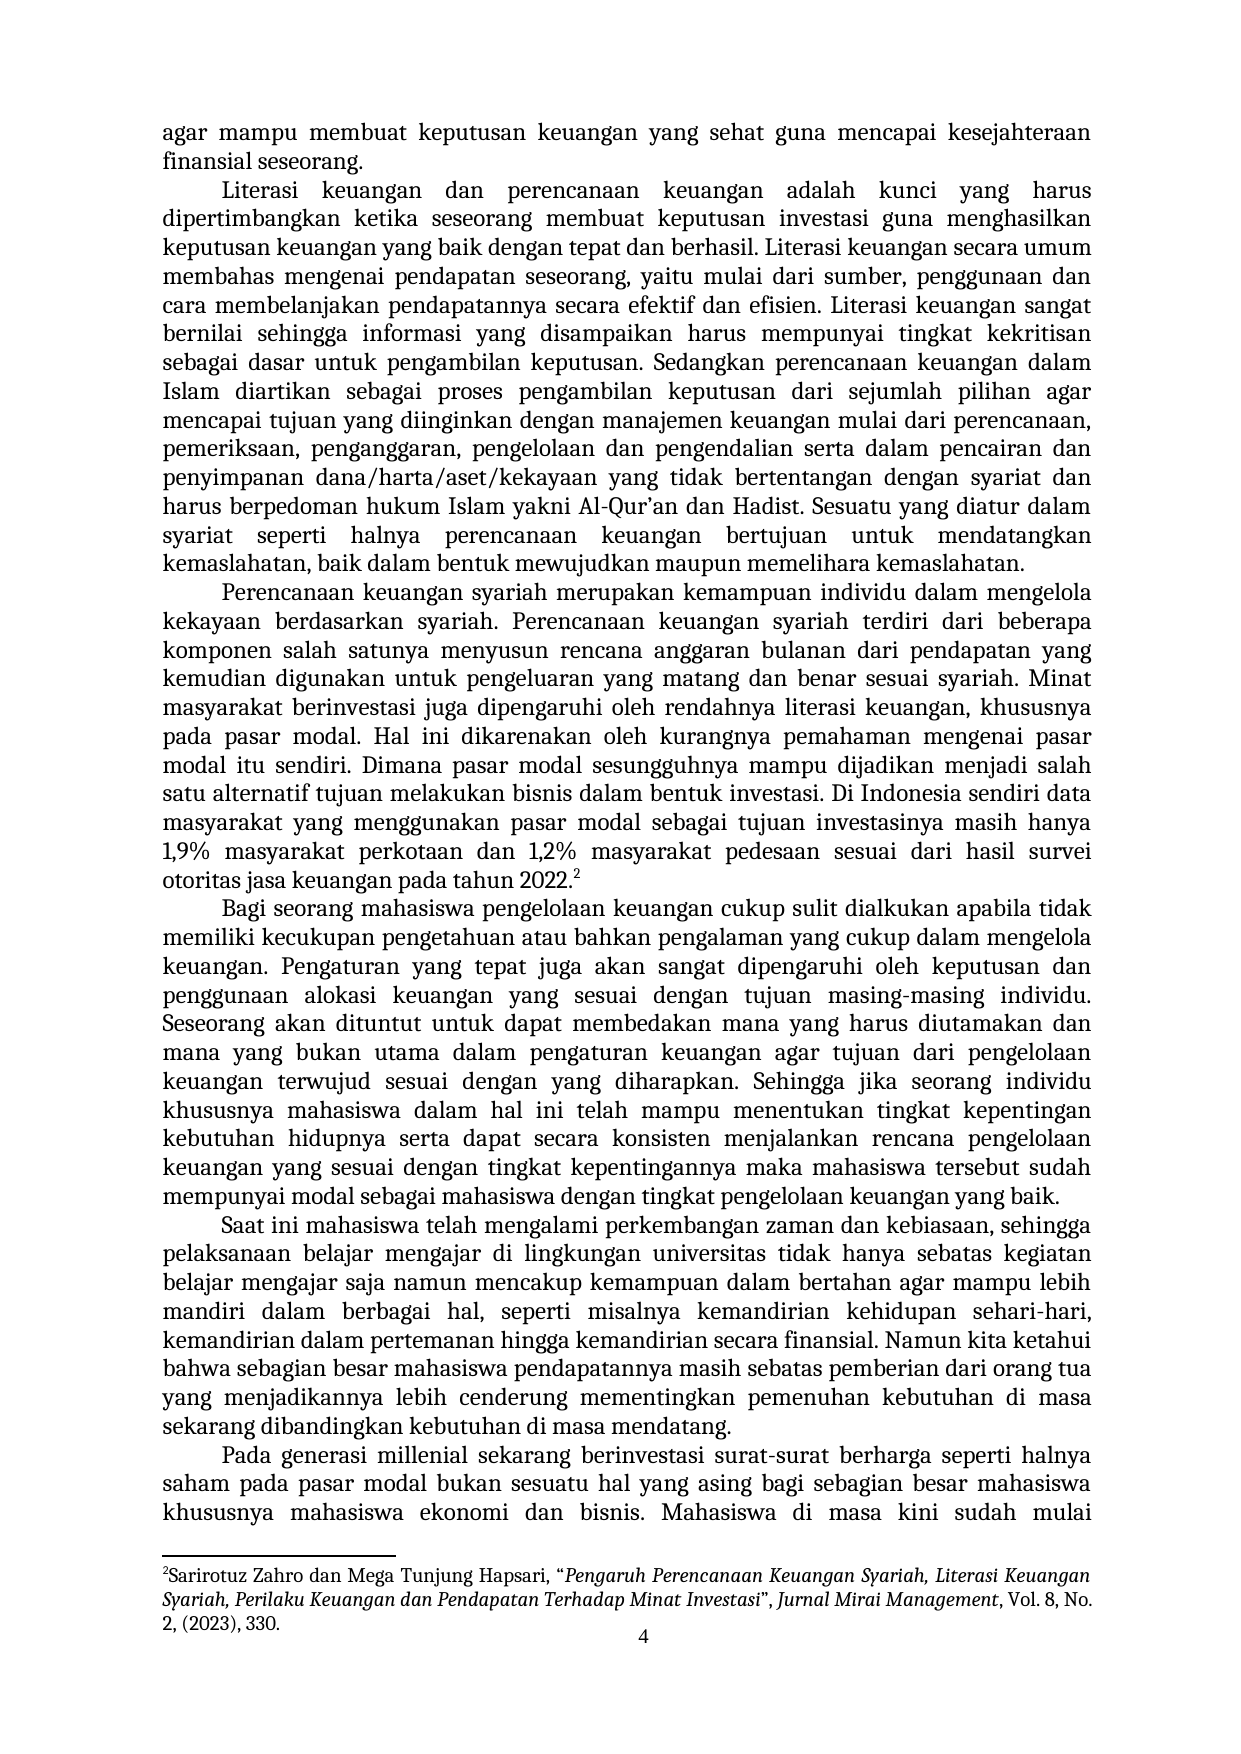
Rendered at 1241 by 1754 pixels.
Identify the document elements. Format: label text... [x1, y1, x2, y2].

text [162, 1441, 1092, 1527]
text Saat ini mahasiswa telah mengalami perkembangan zaman dan kebiasaan, sehingga pelaksanaan belajar mengajar di lingkungan universitas tidak hanya sebatas kegiatan belajar mengajar saja namun mencakup kemampuan dalam bertahan agar mampu lebih mandiri dalam berbagai hal, seperti misalnya kemandirian kehidupan sehari-hari, kemandirian dalam pertemanan hingga kemandirian secara finansial. Namun kita ketahui bahwa sebagian besar mahasiswa pendapatannya masih sebatas pemberian dari orang tua yang menjadikannya lebih cenderung mementingkan pemenuhan kebutuhan di masa sekarang dibandingkan kebutuhan di masa mendatang. [162, 1211, 1092, 1441]
text Perencanaan keuangan syariah merupakan kemampuan individu dalam mengelola kekayaan berdasarkan syariah. Perencanaan keuangan syariah terdiri dari beberapa komponen salah satunya menyusun rencana anggaran bulanan dari pendapatan yang kemudian digunakan untuk pengeluaran yang matang dan benar sesuai syariah. Minat masyarakat berinvestasi juga dipengaruhi oleh rendahnya literasi keuangan, khususnya pada pasar modal. Hal ini dikarenakan oleh kurangnya pemahaman mengenai pasar modal itu sendiri. Dimana pasar modal sesungguhnya mampu dijadikan menjadi salah satu alternatif tujuan melakukan bisnis dalam bentuk investasi. Di Indonesia sendiri data masyarakat yang menggunakan pasar modal sebagai tujuan investasinya masih hanya 1,9% masyarakat perkotaan dan 1,2% masyarakat pedesaan sesuai dari hasil survei otoritas jasa keuangan pada tahun 2022. [162, 578, 1092, 894]
text Literasi keuangan dan perencanaan keuangan adalah kunci yang harus dipertimbangkan ketika seseorang membuat keputusan investasi guna menghasilkan keputusan keuangan yang baik dengan tepat dan berhasil. Literasi keuangan secara umum membahas mengenai pendapatan seseorang, yaitu mulai dari sumber, penggunaan dan cara membelanjakan pendapatannya secara efektif dan efisien. Literasi keuangan sangat bernilai sehingga informasi yang disampaikan harus mempunyai tingkat kekritisan sebagai dasar untuk pengambilan keputusan. Sedangkan perencanaan keuangan dalam Islam diartikan sebagai proses pengambilan keputusan dari sejumlah pilihan agar mencapai tujuan yang diinginkan dengan manajemen keuangan mulai dari perencanaan, pemeriksaan, penganggaran, pengelolaan dan pengendalian serta dalam pencairan dan penyimpanan dana/harta/aset/kekayaan yang tidak bertentangan dengan syariat dan harus berpedoman hukum Islam yakni Al-Qur’an dan Hadist. Sesuatu yang diatur dalam syariat seperti halnya perencanaan keuangan bertujuan untuk mendatangkan kemaslahatan, baik dalam bentuk mewujudkan maupun memelihara kemaslahatan. [162, 176, 1092, 578]
text Bagi seorang mahasiswa pengelolaan keuangan cukup sulit dialkukan apabila tidak memiliki kecukupan pengetahuan atau bahkan pengalaman yang cukup dalam mengelola keuangan. Pengaturan yang tepat juga akan sangat dipengaruhi oleh keputusan dan penggunaan alokasi keuangan yang sesuai dengan tujuan masing-masing individu. Seseorang akan dituntut untuk dapat membedakan mana yang harus diutamakan dan mana yang bukan utama dalam pengaturan keuangan agar tujuan dari pengelolaan keuangan terwujud sesuai dengan yang diharapkan. Sehingga jika seorang individu khususnya mahasiswa dalam hal ini telah mampu menentukan tingkat kepentingan kebutuhan hidupnya serta dapat secara konsisten menjalankan rencana pengelolaan keuangan yang sesuai dengan tingkat kepentingannya maka mahasiswa tersebut sudah mempunyai modal sebagai mahasiswa dengan tingkat pengelolaan keuangan yang baik. [162, 894, 1092, 1211]
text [162, 118, 1092, 176]
